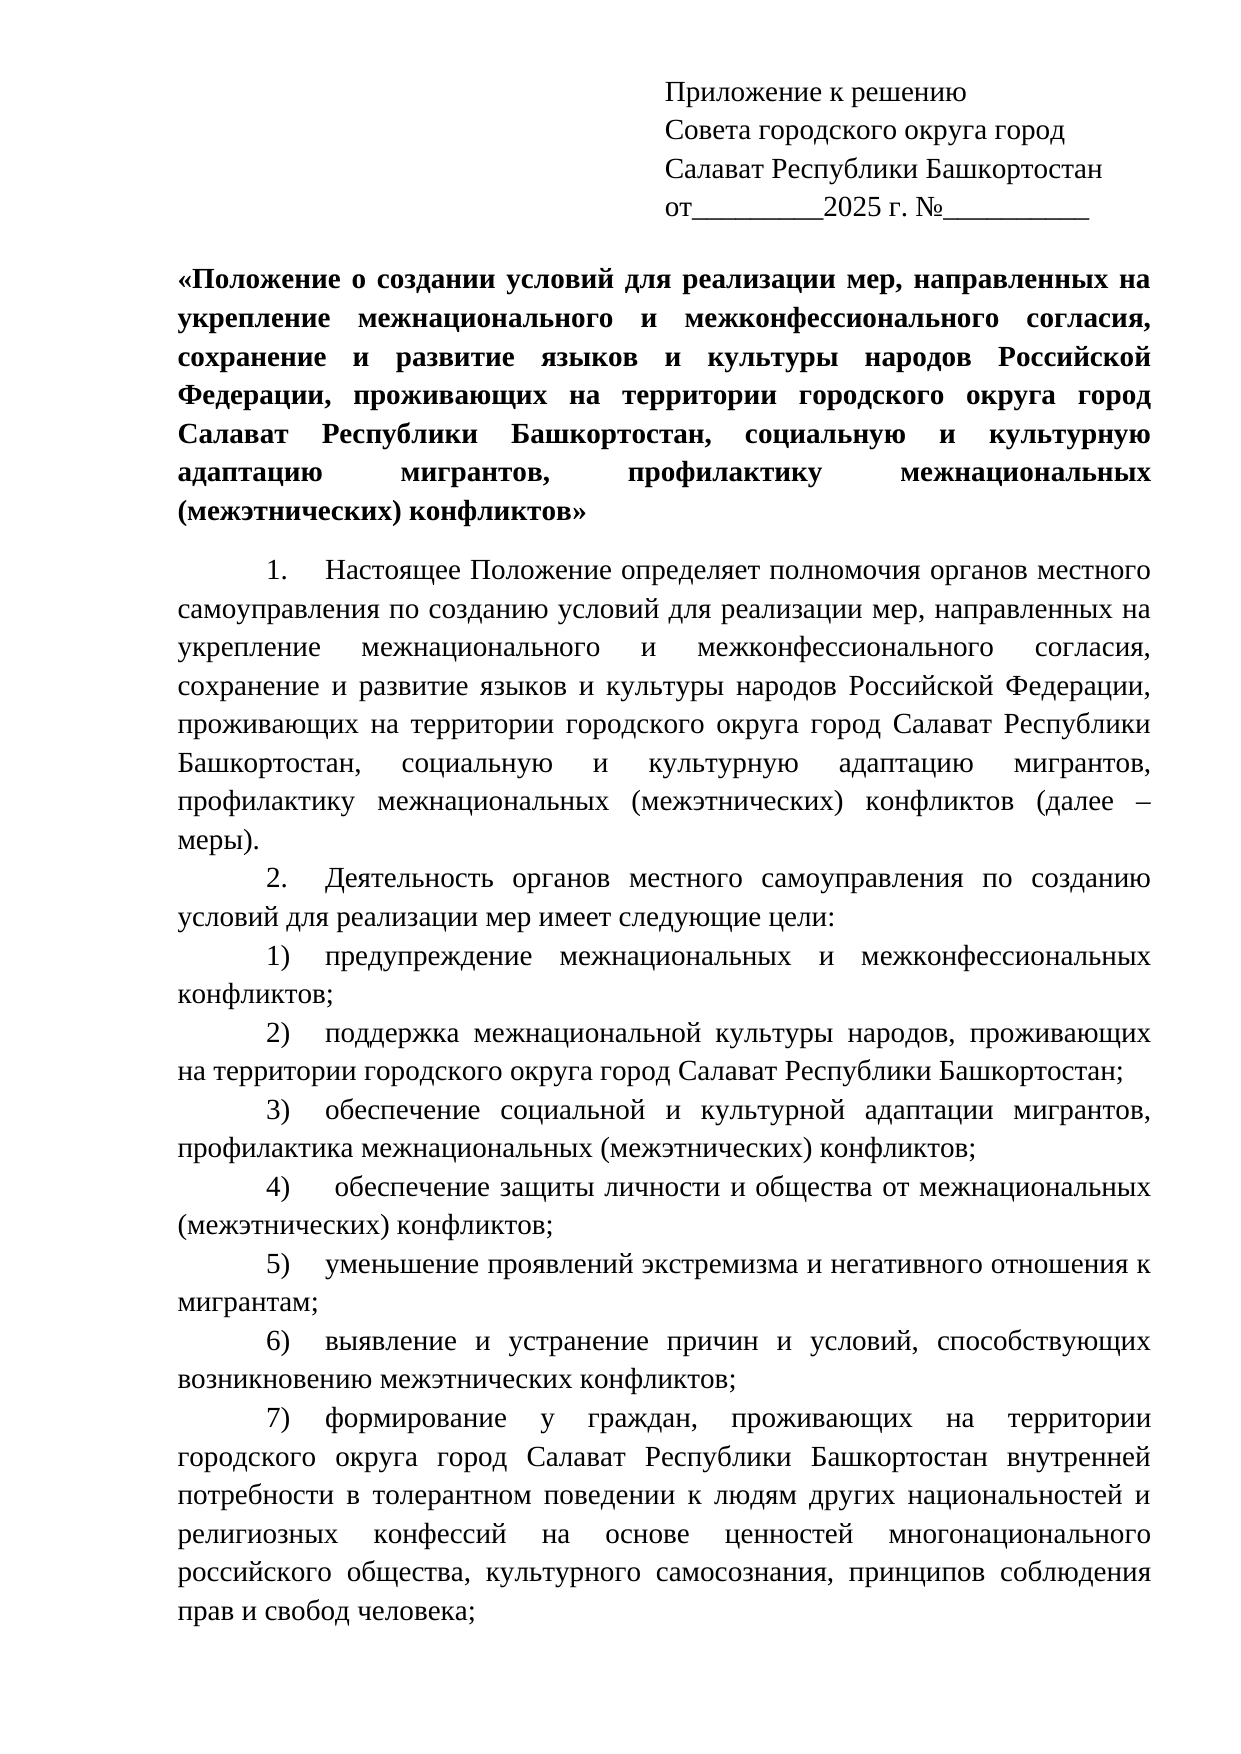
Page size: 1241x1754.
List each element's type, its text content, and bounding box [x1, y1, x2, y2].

list поддержка межнациональной культуры народов, проживающих на территории городского округа город Салават Республики Башкортостан; [177, 1015, 1152, 1087]
text «Положение о создании условий для реализации мер, направленных на укрепление межнационального и межконфессионального согласия, сохранение и развитие языков и культуры народов Российской Федерации, проживающих на территории городского округа город Салават Республики Башкортостан, социальную и культурную адаптацию мигрантов, профилактику межнациональных (межэтнических) конфликтов» [177, 262, 1152, 526]
list выявление и устранение причин и условий, способствующих возникновению межэтнических конфликтов; [177, 1323, 1152, 1395]
list предупреждение межнациональных и межконфессиональных конфликтов; [177, 938, 1152, 1010]
list Деятельность органов местного самоуправления по созданию условий для реализации мер имеет следующие цели: [177, 861, 1152, 933]
text Приложение к решению [177, 74, 1240, 107]
text Салават Республики Башкортостан [177, 151, 1240, 184]
list уменьшение проявлений экстремизма и негативного отношения к мигрантам; [177, 1246, 1152, 1318]
text Совета городского округа город [177, 112, 1240, 146]
text от_________2025 г. №__________ [664, 189, 1240, 223]
list обеспечение социальной и культурной адаптации мигрантов, профилактика межнациональных (межэтнических) конфликтов; [177, 1092, 1152, 1164]
list обеспечение защиты личности и общества от межнациональных (межэтнических) конфликтов; [177, 1169, 1152, 1241]
list Настоящее Положение определяет полномочия органов местного самоуправления по созданию условий для реализации мер, направленных на укрепление межнационального и межконфессионального согласия, сохранение и развитие языков и культуры народов Российской Федерации, проживающих на территории городского округа город Салават Республики Башкортостан, социальную и культурную адаптацию мигрантов, профилактику межнациональных (межэтнических) конфликтов (далее – меры). [177, 552, 1152, 856]
list формирование у граждан, проживающих на территории городского округа город Салават Республики Башкортостан внутренней потребности в толерантном поведении к людям других национальностей и религиозных конфессий на основе ценностей многонационального российского общества, культурного самосознания, принципов соблюдения прав и свобод человека; [177, 1400, 1152, 1626]
